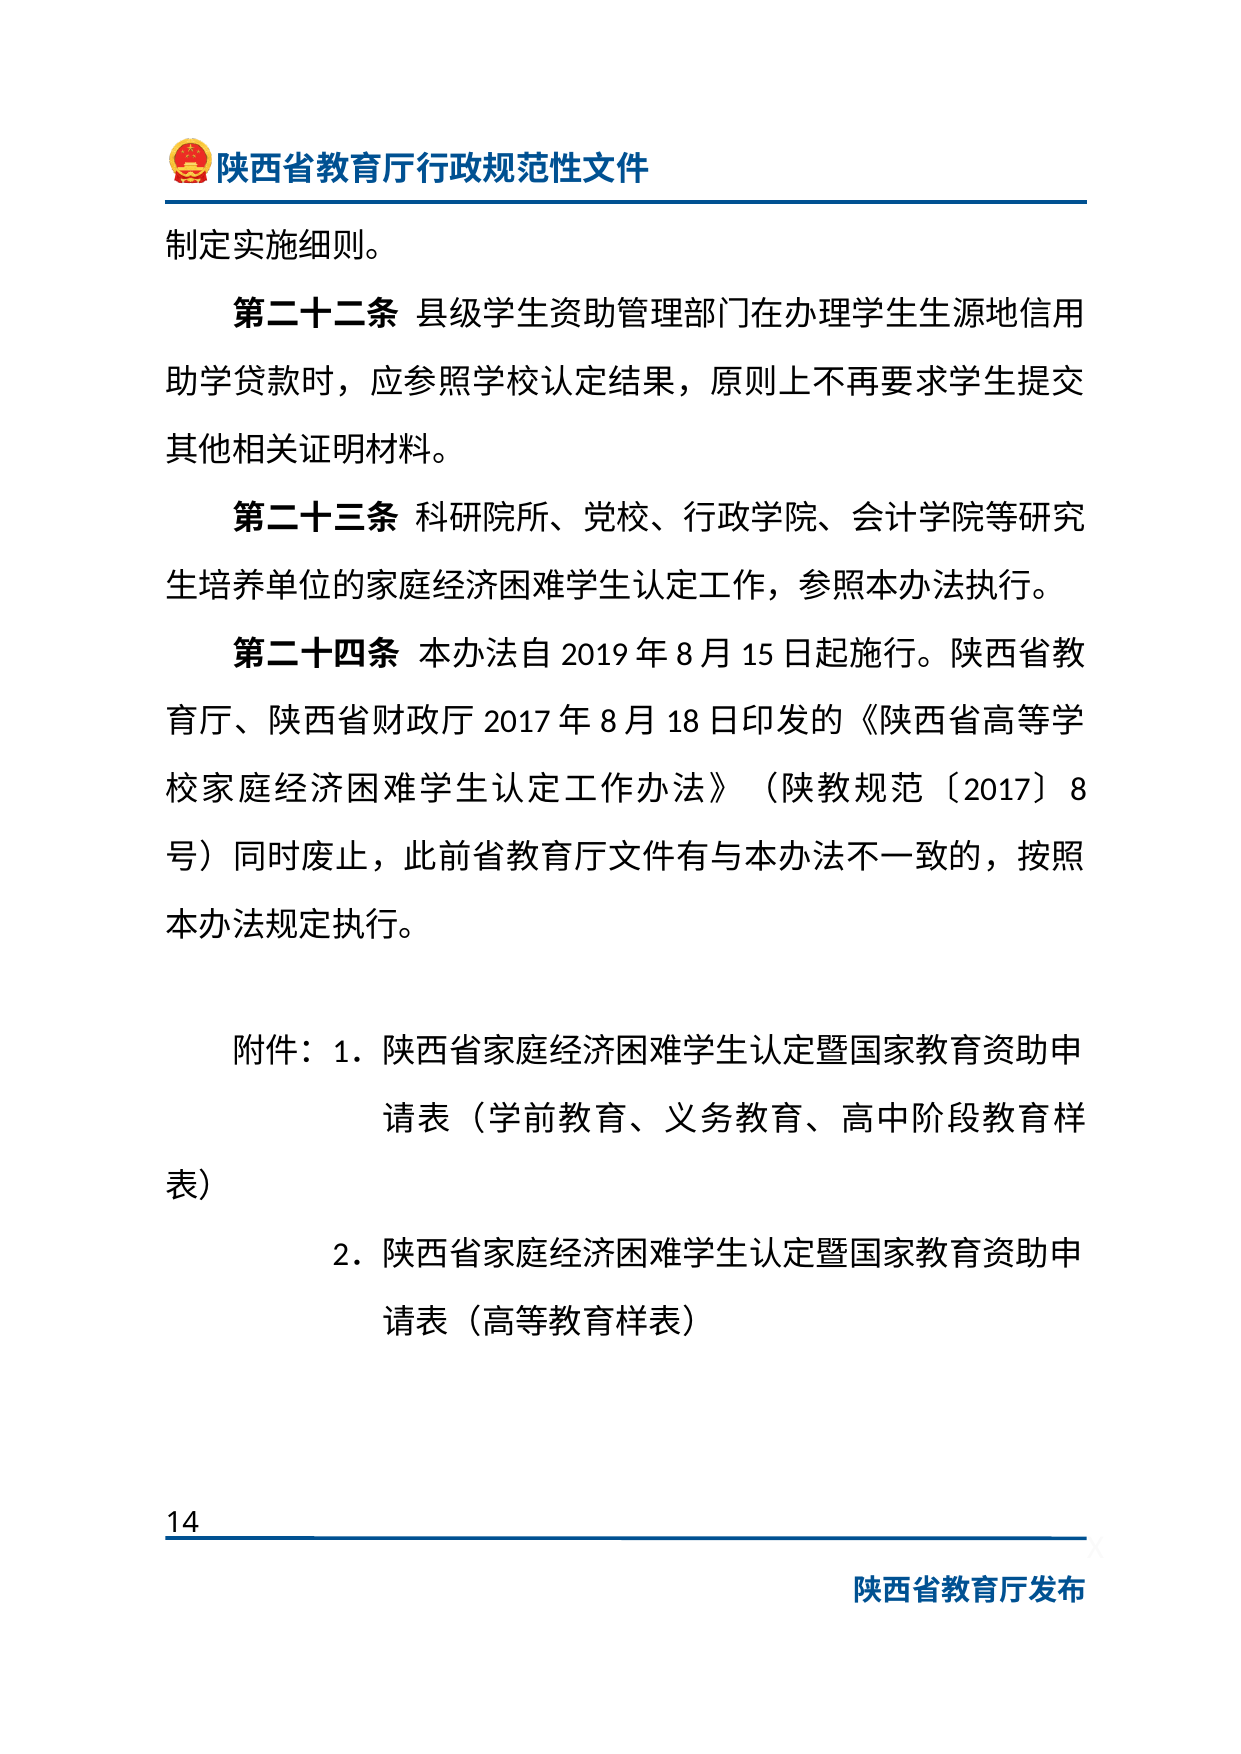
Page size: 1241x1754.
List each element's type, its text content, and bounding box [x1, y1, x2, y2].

text 请表（高等教育样表） [165, 1295, 1087, 1343]
picture [165, 136, 216, 187]
text 附件：1．陕西省家庭经济困难学生认定暨国家教育资助申 [165, 1023, 1087, 1072]
text 请表（学前教育、义务教育、高中阶段教育样表） [165, 1091, 1087, 1207]
text 第二十二条 县级学生资助管理部门在办理学生生源地信用助学贷款时，应参照学校认定结果，原则上不再要求学生提交其他相关证明材料。 [165, 287, 1087, 471]
text 第二十四条 本办法自2019年8月15日起施行。陕西省教育厅、陕西省财政厅2017年8月18日印发的《陕西省高等学校家庭经济困难学生认定工作办法》（陕教规范〔2017〕8号）同时废止，此前省教育厅文件有与本办法不一致的，按照本办法规定执行。 [165, 626, 1087, 946]
text 第二十三条 科研院所、党校、行政学院、会计学院等研究生培养单位的家庭经济困难学生认定工作，参照本办法执行。 [165, 491, 1087, 607]
text 第二十一条 各地、各高校可根据本地实际情况参照本办法制定实施细则。 [165, 219, 1087, 267]
text 2．陕西省家庭经济困难学生认定暨国家教育资助申 [165, 1227, 1087, 1275]
